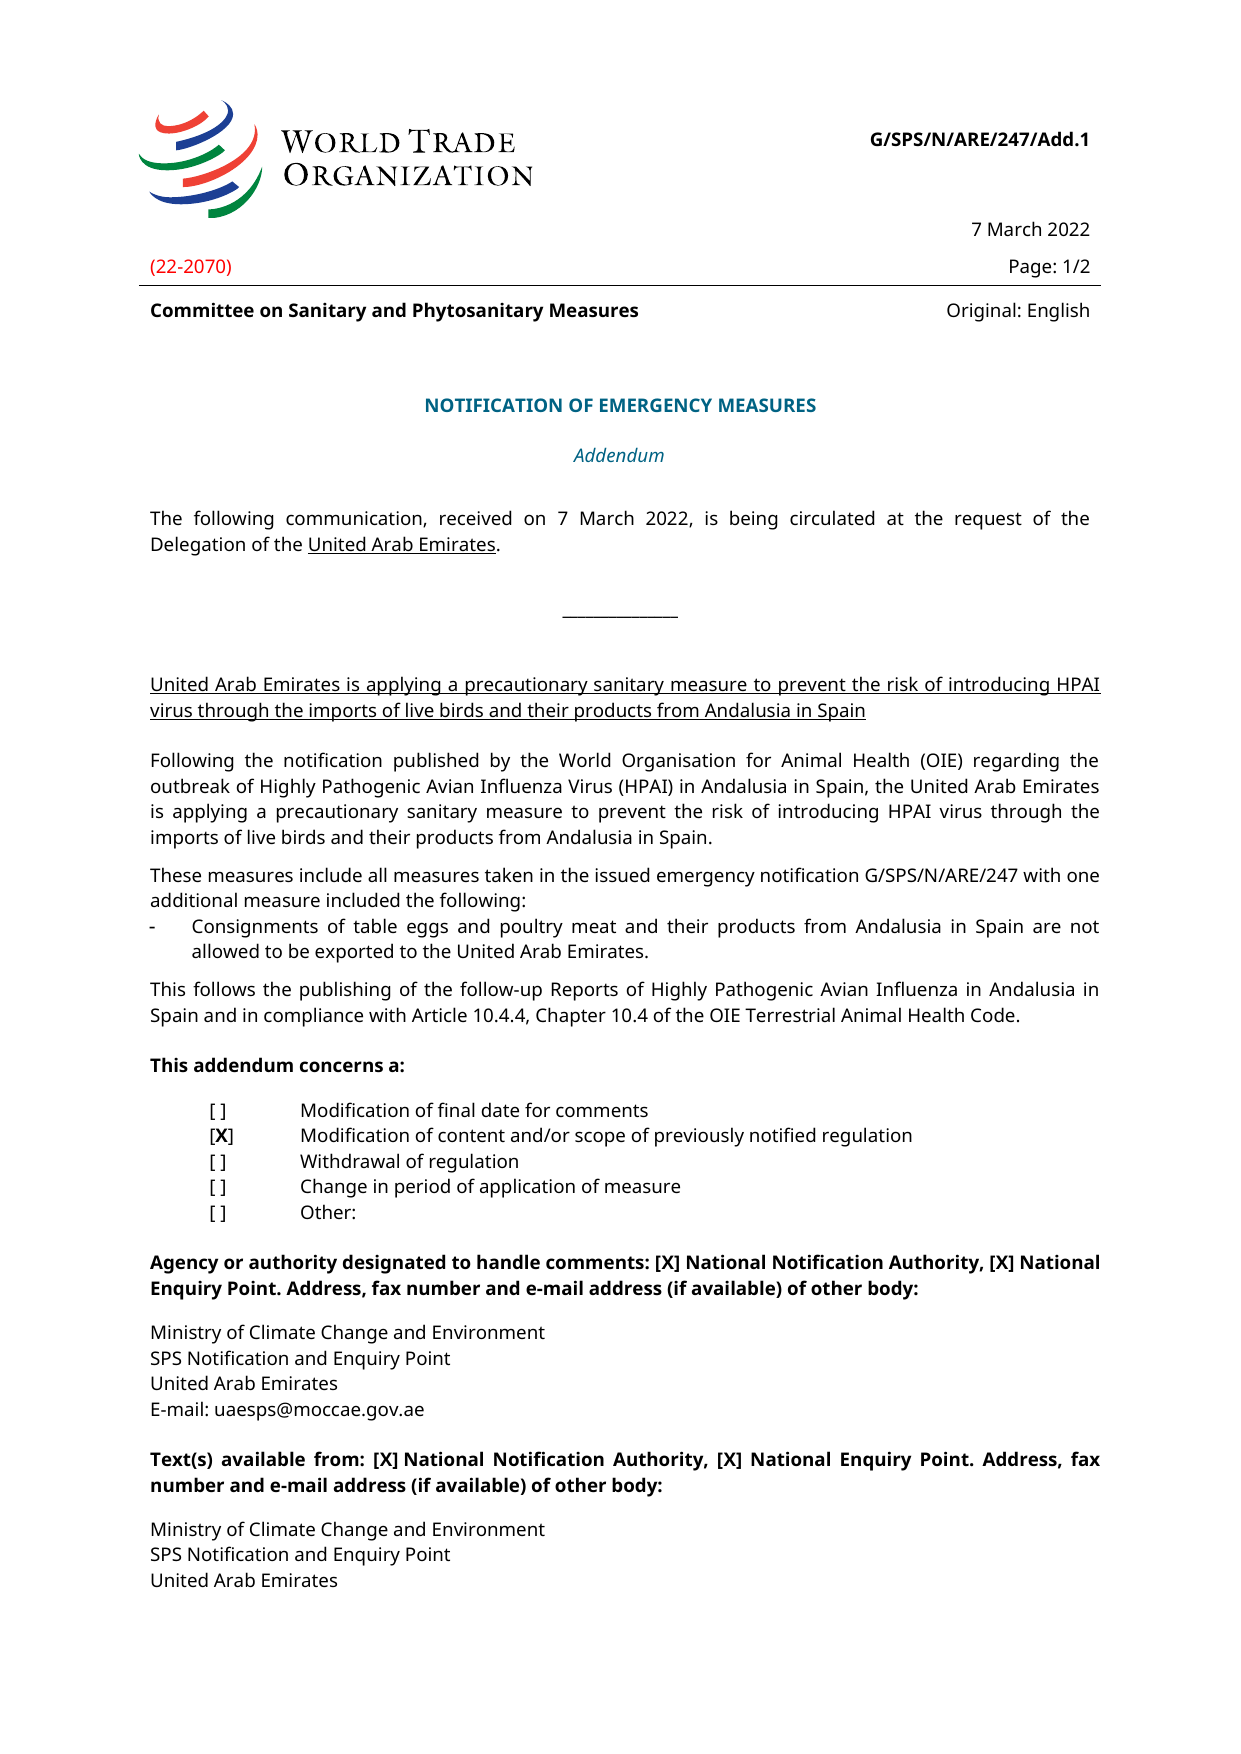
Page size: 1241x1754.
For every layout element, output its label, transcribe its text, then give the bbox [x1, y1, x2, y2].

table_cell [ ] Other: [150, 1199, 1113, 1249]
table_cell [ ] Change in period of application of measure [150, 1174, 1113, 1199]
table_cell This addendum concerns a: [150, 1053, 1113, 1097]
table_cell Ministry of Climate Change and Environment SPS Notification and Enquiry Point United Arab Emirates E-mail: uaesps@moccae.gov.ae [150, 1319, 1113, 1446]
title Addendum [150, 443, 1090, 468]
table_cell Following the notification published by the World Organisation for Animal Health (OIE) regarding the outbreak of Highly Pathogenic Avian Influenza Virus (HPAI) in Andalusia in Spain, the United Arab Emirates is applying a precautionary sanitary measure to prevent the risk of introducing HPAI virus through the imports of live birds and their products from Andalusia in Spain. These measures include all measures taken in the issued emergency notification G/SPS/N/ARE/247 with one additional measure included the following: Consignments of table eggs and poultry meat and their products from Andalusia in Spain are not allowed to be exported to the United Arab Emirates. This follows the publishing of the follow-up Reports of Highly Pathogenic Avian Influenza in Andalusia in Spain and in compliance with Article 10.4.4, Chapter 10.4 of the OIE Terrestrial Animal Health Code. [150, 748, 1113, 1053]
table_header United Arab Emirates is applying a precautionary sanitary measure to prevent the risk of introducing HPAI virus through the imports of live birds and their products from Andalusia in Spain [150, 671, 1113, 747]
table_cell [ ] Withdrawal of regulation [150, 1148, 1113, 1173]
table_cell Text(s) available from: [X] National Notification Authority, [X] National Enquiry Point. Address, fax number and e-mail address (if available) of other body: [150, 1446, 1113, 1516]
table_cell Agency or authority designated to handle comments: [X] National Notification Authority, [X] National Enquiry Point. Address, fax number and e-mail address (if available) of other body: [150, 1250, 1113, 1319]
title NOTIFICATION OF EMERGENCY MEASURES [150, 392, 1090, 418]
text The following communication, received on 7 March 2022, is being circulated at the request of the Delegation of the United Arab Emirates. [150, 506, 1090, 557]
text _______________ [150, 595, 1090, 620]
table_cell [ ] Modification of final date for comments [150, 1097, 1113, 1122]
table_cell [150, 1516, 1113, 1593]
table_cell [X] Modification of content and/or scope of previously notified regulation [150, 1123, 1113, 1148]
